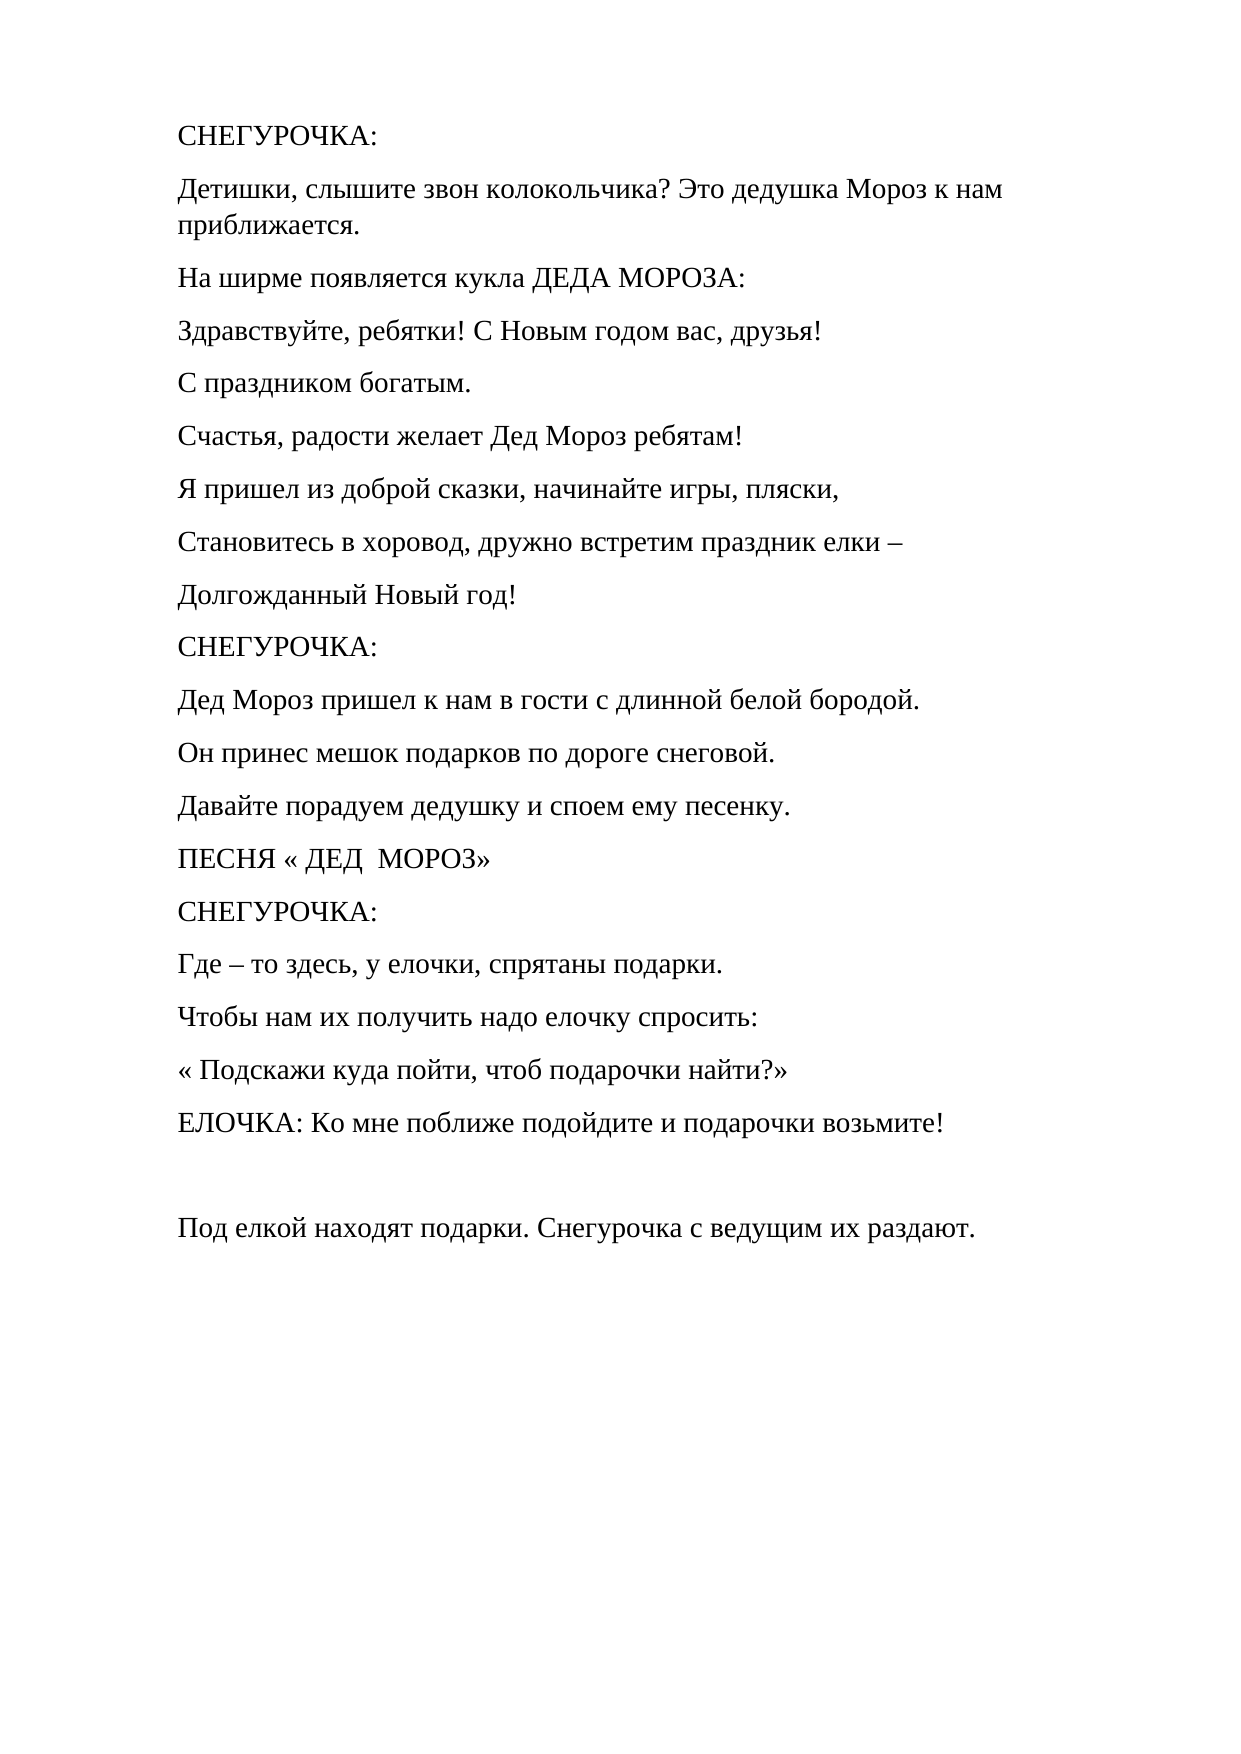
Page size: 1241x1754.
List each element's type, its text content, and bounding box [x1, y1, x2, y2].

text ЕЛОЧКА: Ко мне поближе подойдите и подарочки возьмите! [177, 1105, 1152, 1138]
text Я пришел из доброй сказки, начинайте игры, пляски, [177, 471, 1152, 505]
text Детишки, слышите звон колокольчика? Это дедушка Мороз к нам приближается. [177, 171, 1152, 241]
text « Подскажи куда пойти, чтоб подарочки найти?» [177, 1052, 1152, 1086]
text СНЕГУРОЧКА: [177, 118, 1152, 152]
text Где – то здесь, у елочки, спрятаны подарки. [177, 946, 1152, 980]
text На ширме появляется кукла ДЕДА МОРОЗА: [177, 260, 1152, 293]
text Давайте порадуем дедушку и споем ему песенку. [177, 788, 1152, 822]
text Он принес мешок подарков по дороге снеговой. [177, 735, 1152, 769]
text Становитесь в хоровод, дружно встретим праздник елки – [177, 524, 1152, 557]
text Здравствуйте, ребятки! С Новым годом вас, друзья! [177, 313, 1152, 346]
text Под елкой находят подарки. Снегурочка с ведущим их раздают. [177, 1211, 1152, 1244]
text ПЕСНЯ « ДЕД МОРОЗ» [177, 841, 1152, 874]
text СНЕГУРОЧКА: [177, 629, 1152, 663]
text С праздником богатым. [177, 366, 1152, 399]
text Дед Мороз пришел к нам в гости с длинной белой бородой. [177, 682, 1152, 716]
text СНЕГУРОЧКА: [177, 894, 1152, 927]
text Чтобы нам их получить надо елочку спросить: [177, 999, 1152, 1033]
text Счастья, радости желает Дед Мороз ребятам! [177, 418, 1152, 452]
text Долгожданный Новый год! [177, 577, 1152, 610]
